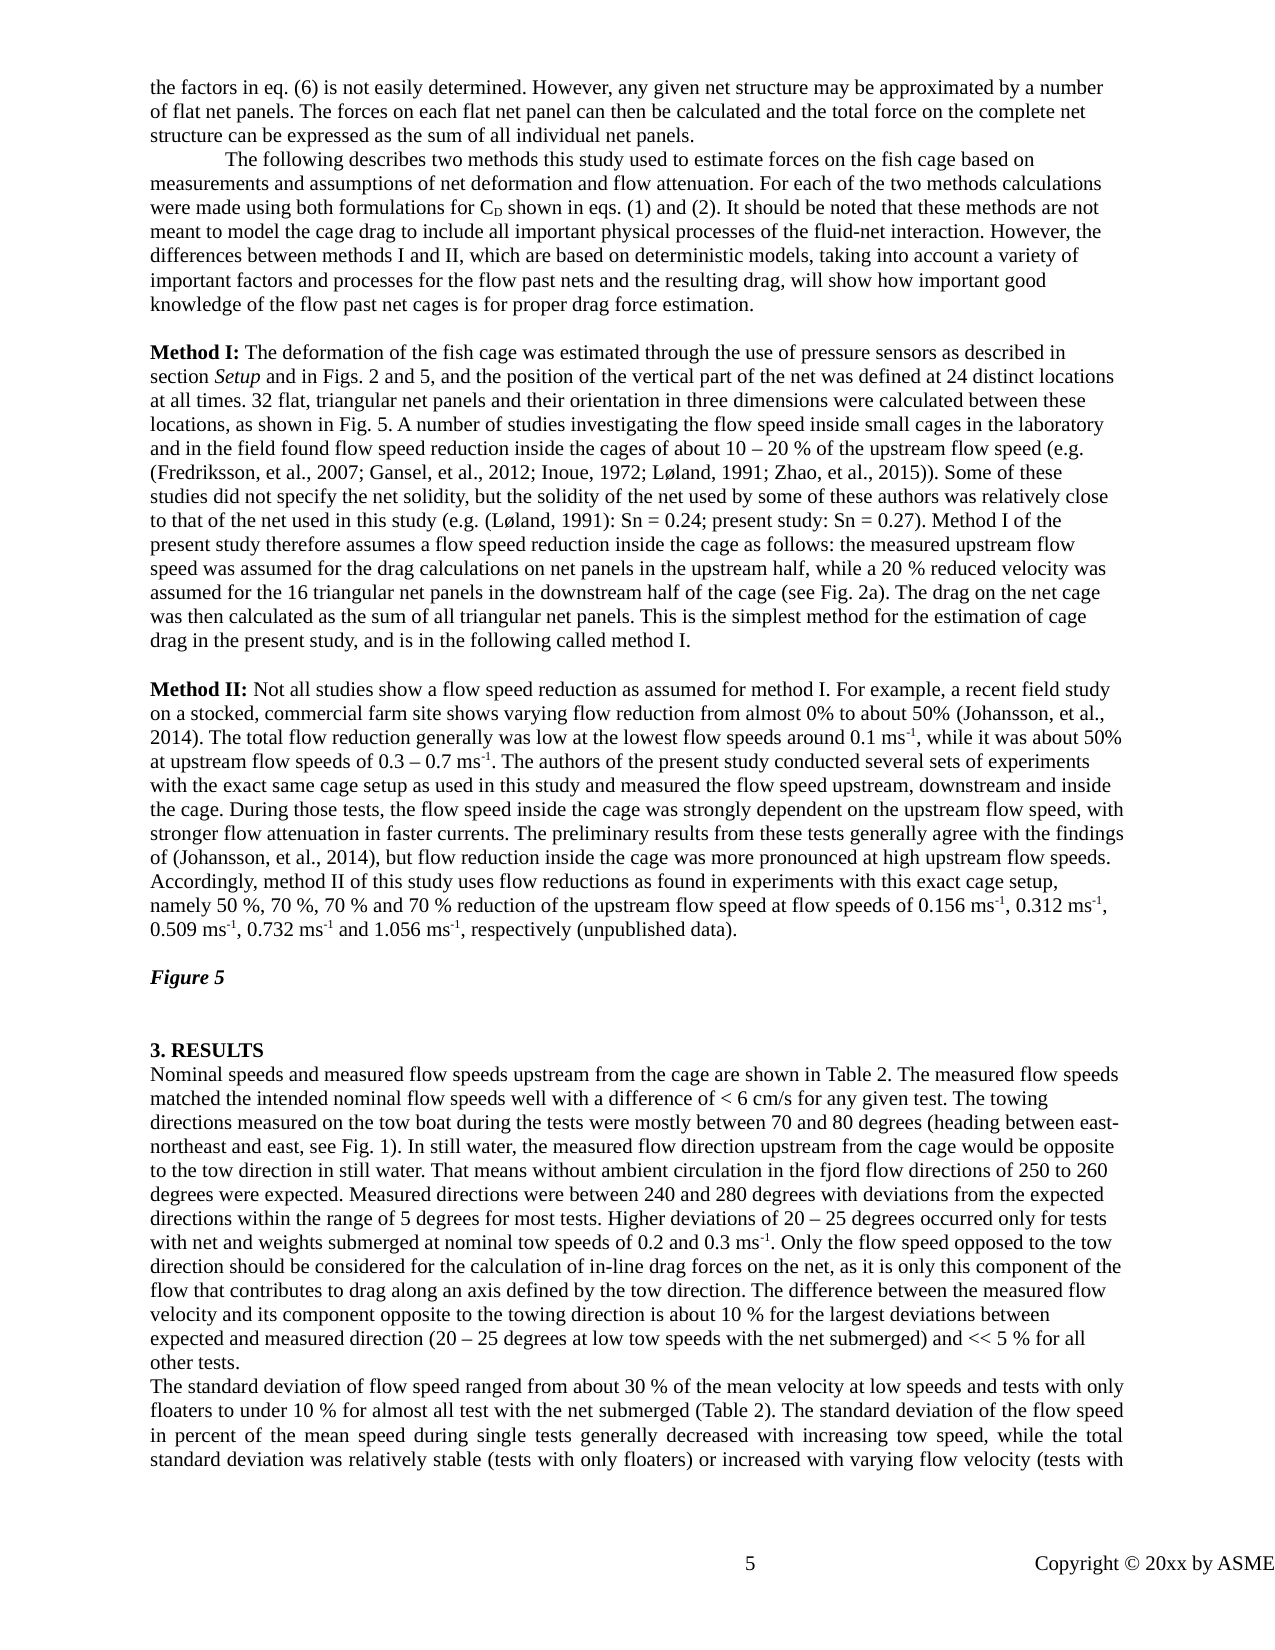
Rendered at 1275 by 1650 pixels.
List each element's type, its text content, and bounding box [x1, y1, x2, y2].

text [150, 1374, 1125, 1471]
text Figure 5 [150, 965, 1125, 989]
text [150, 75, 1125, 147]
text The following describes two methods this study used to estimate forces on the fish cage based on measurements and assumptions of net deformation and flow attenuation. For each of the two methods calculations were made using both formulations for CD shown in eqs. (1) and (2). It should be noted that these methods are not meant to model the cage drag to include all important physical processes of the fluid-net interaction. However, the differences between methods I and II, which are based on deterministic models, taking into account a variety of important factors and processes for the flow past nets and the resulting drag, will show how important good knowledge of the flow past net cages is for proper drag force estimation. [150, 147, 1125, 316]
text Method I: The deformation of the fish cage was estimated through the use of pressure sensors as described in section Setup and in Figs. 2 and 5, and the position of the vertical part of the net was defined at 24 distinct locations at all times. 32 flat, triangular net panels and their orientation in three dimensions were calculated between these locations, as shown in Fig. 5. A number of studies investigating the flow speed inside small cages in the laboratory and in the field found flow speed reduction inside the cages of about 10 – 20 % of the upstream flow speed (e.g. (Fredriksson, et al., 2007; Gansel, et al., 2012; Inoue, 1972; Løland, 1991; Zhao, et al., 2015)). Some of these studies did not specify the net solidity, but the solidity of the net used by some of these authors was relatively close to that of the net used in this study (e.g. (Løland, 1991): Sn = 0.24; present study: Sn = 0.27). Method I of the present study therefore assumes a flow speed reduction inside the cage as follows: the measured upstream flow speed was assumed for the drag calculations on net panels in the upstream half, while a 20 % reduced velocity was assumed for the 16 triangular net panels in the downstream half of the cage (see Fig. 2a). The drag on the net cage was then calculated as the sum of all triangular net panels. This is the simplest method for the estimation of cage drag in the present study, and is in the following called method I. [150, 340, 1125, 652]
text Method II: Not all studies show a flow speed reduction as assumed for method I. For example, a recent field study on a stocked, commercial farm site shows varying flow reduction from almost 0% to about 50% (Johansson, et al., 2014). The total flow reduction generally was low at the lowest flow speeds around 0.1 ms-1, while it was about 50% at upstream flow speeds of 0.3 – 0.7 ms-1. The authors of the present study conducted several sets of experiments with the exact same cage setup as used in this study and measured the flow speed upstream, downstream and inside the cage. During those tests, the flow speed inside the cage was strongly dependent on the upstream flow speed, with stronger flow attenuation in faster currents. The preliminary results from these tests generally agree with the findings of (Johansson, et al., 2014), but flow reduction inside the cage was more pronounced at high upstream flow speeds. Accordingly, method II of this study uses flow reductions as found in experiments with this exact cage setup, namely 50 %, 70 %, 70 % and 70 % reduction of the upstream flow speed at flow speeds of 0.156 ms-1, 0.312 ms-1, 0.509 ms-1, 0.732 ms-1 and 1.056 ms-1, respectively (unpublished data). [150, 677, 1125, 941]
text Nominal speeds and measured flow speeds upstream from the cage are shown in Table 2. The measured flow speeds matched the intended nominal flow speeds well with a difference of < 6 cm/s for any given test. The towing directions measured on the tow boat during the tests were mostly between 70 and 80 degrees (heading between east-northeast and east, see Fig. 1). In still water, the measured flow direction upstream from the cage would be opposite to the tow direction in still water. That means without ambient circulation in the fjord flow directions of 250 to 260 degrees were expected. Measured directions were between 240 and 280 degrees with deviations from the expected directions within the range of 5 degrees for most tests. Higher deviations of 20 – 25 degrees occurred only for tests with net and weights submerged at nominal tow speeds of 0.2 and 0.3 ms-1. Only the flow speed opposed to the tow direction should be considered for the calculation of in-line drag forces on the net, as it is only this component of the flow that contributes to drag along an axis defined by the tow direction. The difference between the measured flow velocity and its component opposite to the towing direction is about 10 % for the largest deviations between expected and measured direction (20 – 25 degrees at low tow speeds with the net submerged) and << 5 % for all other tests. [150, 1062, 1125, 1374]
text RESULTS [150, 1037, 1125, 1062]
